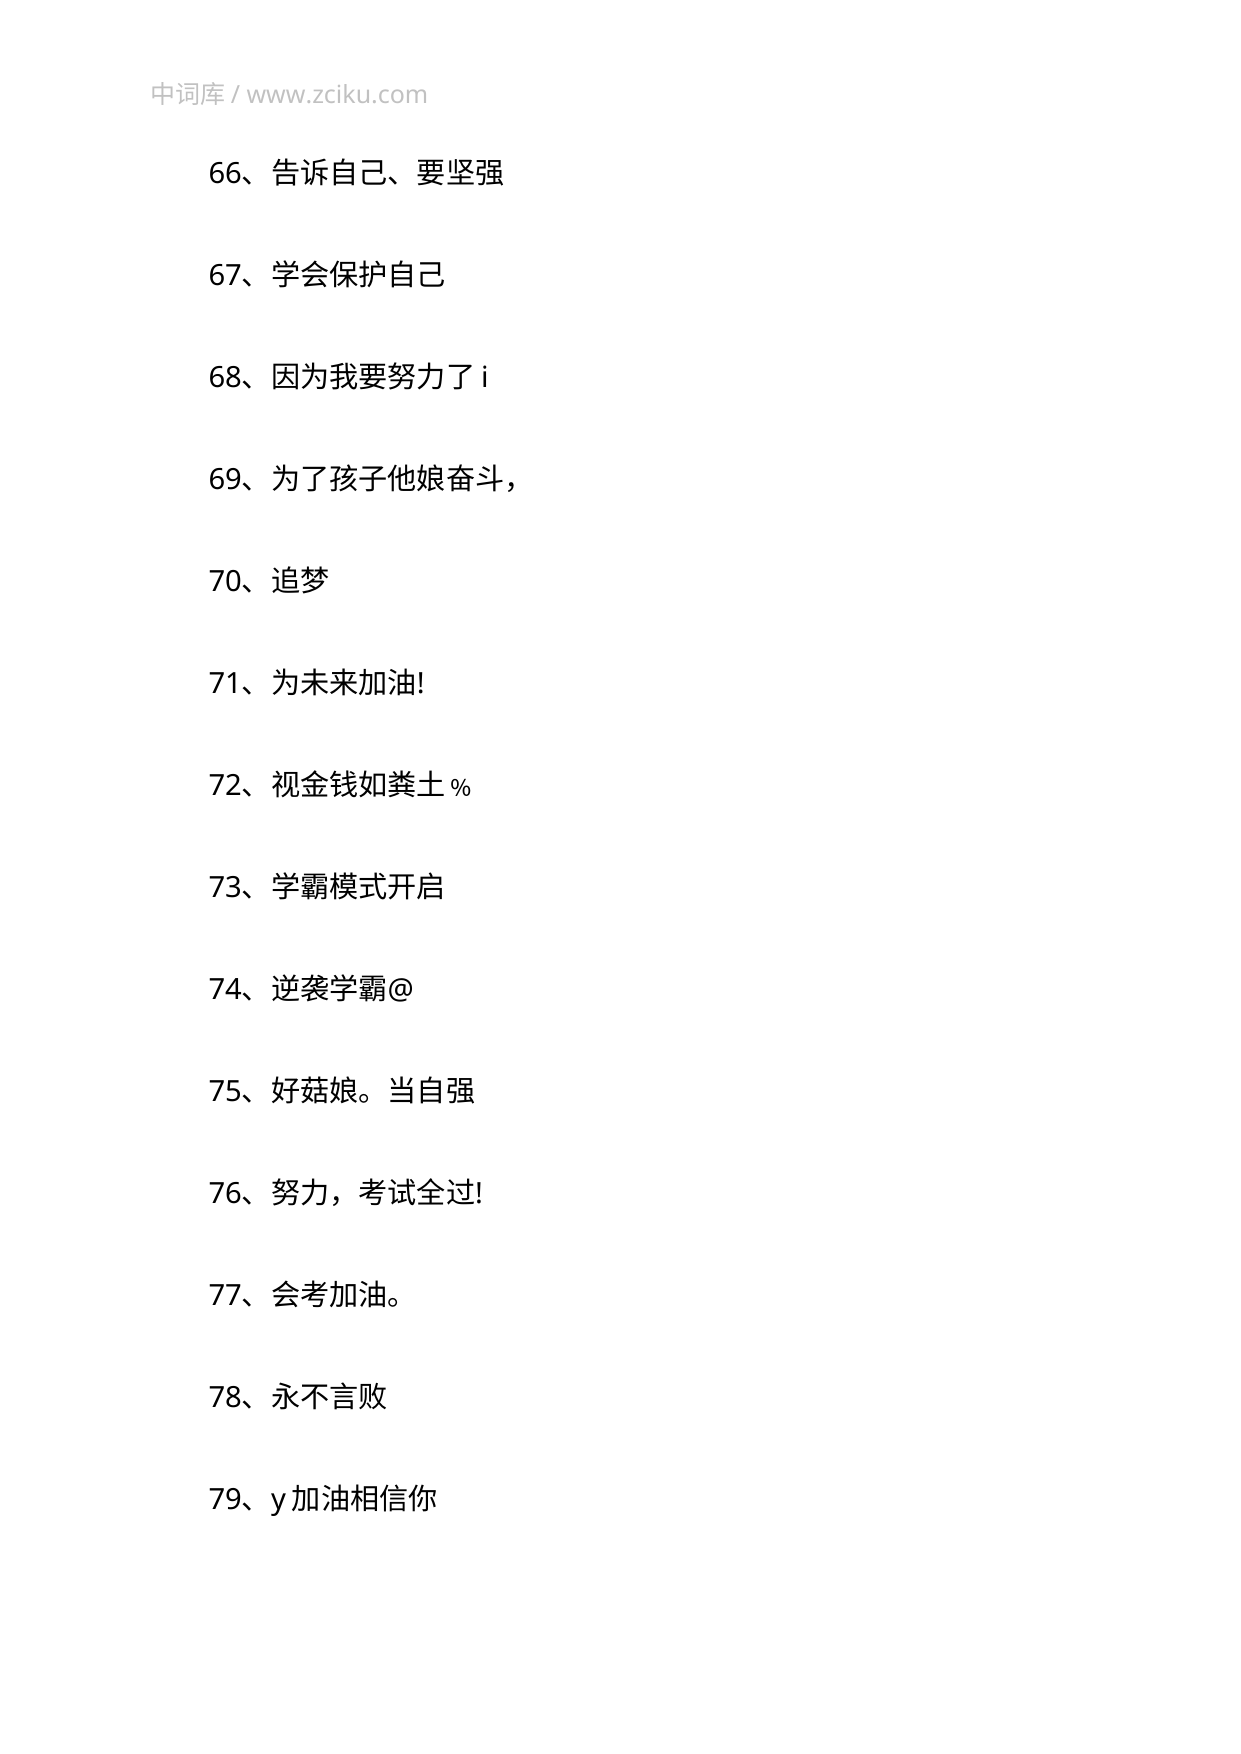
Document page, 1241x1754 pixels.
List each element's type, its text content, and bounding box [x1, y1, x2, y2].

text 75、好菇娘。当自强 [150, 1068, 1090, 1110]
text 68、因为我要努力了i [150, 354, 1090, 396]
text 67、学会保护自己 [150, 252, 1090, 294]
text 77、会考加油。 [150, 1272, 1090, 1314]
text 71、为未来加油! [150, 660, 1090, 702]
text 69、为了孩子他娘奋斗， [150, 456, 1090, 498]
text 76、努力，考试全过! [150, 1170, 1090, 1212]
text 66、告诉自己、要坚强 [150, 150, 1090, 192]
text 79、y加油相信你 [150, 1476, 1090, 1518]
text 70、追梦 [150, 558, 1090, 600]
text 73、学霸模式开启 [150, 864, 1090, 906]
text 74、逆袭学霸@ [150, 966, 1090, 1008]
text 78、永不言败 [150, 1374, 1090, 1416]
text 72、视金钱如粪土﹪ [150, 762, 1090, 804]
